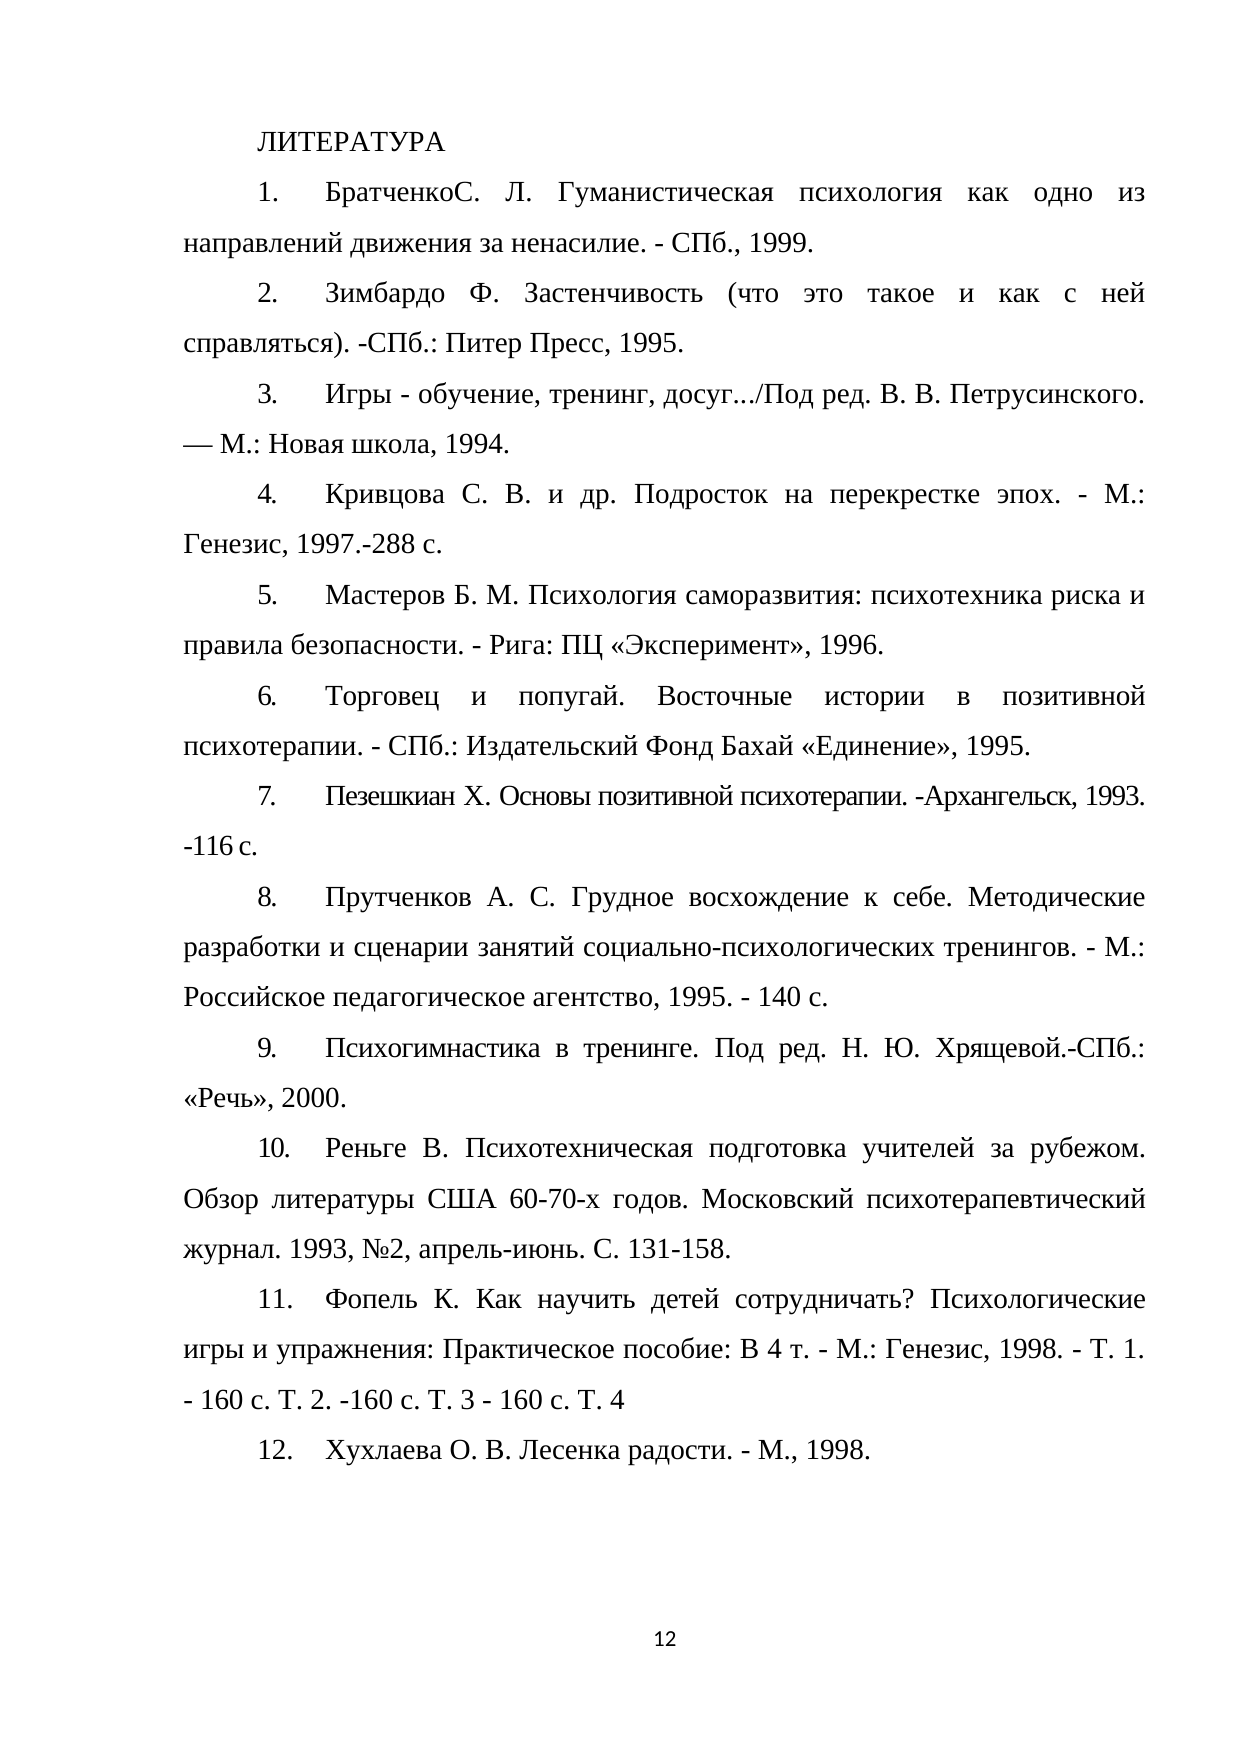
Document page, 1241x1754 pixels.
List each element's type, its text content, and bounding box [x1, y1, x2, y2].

text ЛИТЕРАТУРА [183, 124, 1146, 158]
list Игры - обучение, тренинг, досуг.../Под ред. В. В. Петрусинского. — М.: Новая школа, 1994. [183, 376, 1146, 459]
list Прутченков А. С. Грудное восхождение к себе. Методические разработки и сценарии занятий социально-психологических тренингов. - М.: Российское педагогическое агентство, 1995. - 140 с. [183, 879, 1146, 1013]
list Пезешкиан X. Основы позитивной психотерапии. -Архангельск, 1993. -116 с. [183, 778, 1146, 862]
list Фопель К. Как научить детей сотрудничать? Психологические игры и упражнения: Практическое пособие: В 4 т. - М.: Генезис, 1998. - Т. 1. - 160 с. Т. 2. -160 с. Т. 3 - 160 с. Т. 4 [183, 1281, 1146, 1416]
list Хухлаева О. В. Лесенка радости. - М., 1998. [183, 1432, 1146, 1466]
list Психогимнастика в тренинге. Под ред. Н. Ю. Хрящевой.-СПб.: «Речь», 2000. [183, 1030, 1146, 1114]
list Зимбардо Ф. Застенчивость (что это такое и как с ней справляться). -СПб.: Питер Пресс, 1995. [183, 275, 1146, 359]
list Реньге В. Психотехническая подготовка учителей за рубежом. Обзор литературы США 60-70-х годов. Московский психотерапевтический журнал. 1993, №2, апрель-июнь. С. 131-158. [183, 1130, 1146, 1264]
list БратченкоС. Л. Гуманистическая психология как одно из направлений движения за ненасилие. - СПб., 1999. [183, 174, 1146, 258]
list Мастеров Б. М. Психология саморазвития: психотехника риска и правила безопасности. - Рига: ПЦ «Эксперимент», 1996. [183, 577, 1146, 661]
list Торговец и попугай. Восточные истории в позитивной психотерапии. - СПб.: Издательский Фонд Бахай «Единение», 1995. [183, 678, 1146, 761]
list Кривцова С. В. и др. Подросток на перекрестке эпох. - М.: Генезис, 1997.-288 с. [183, 476, 1146, 560]
